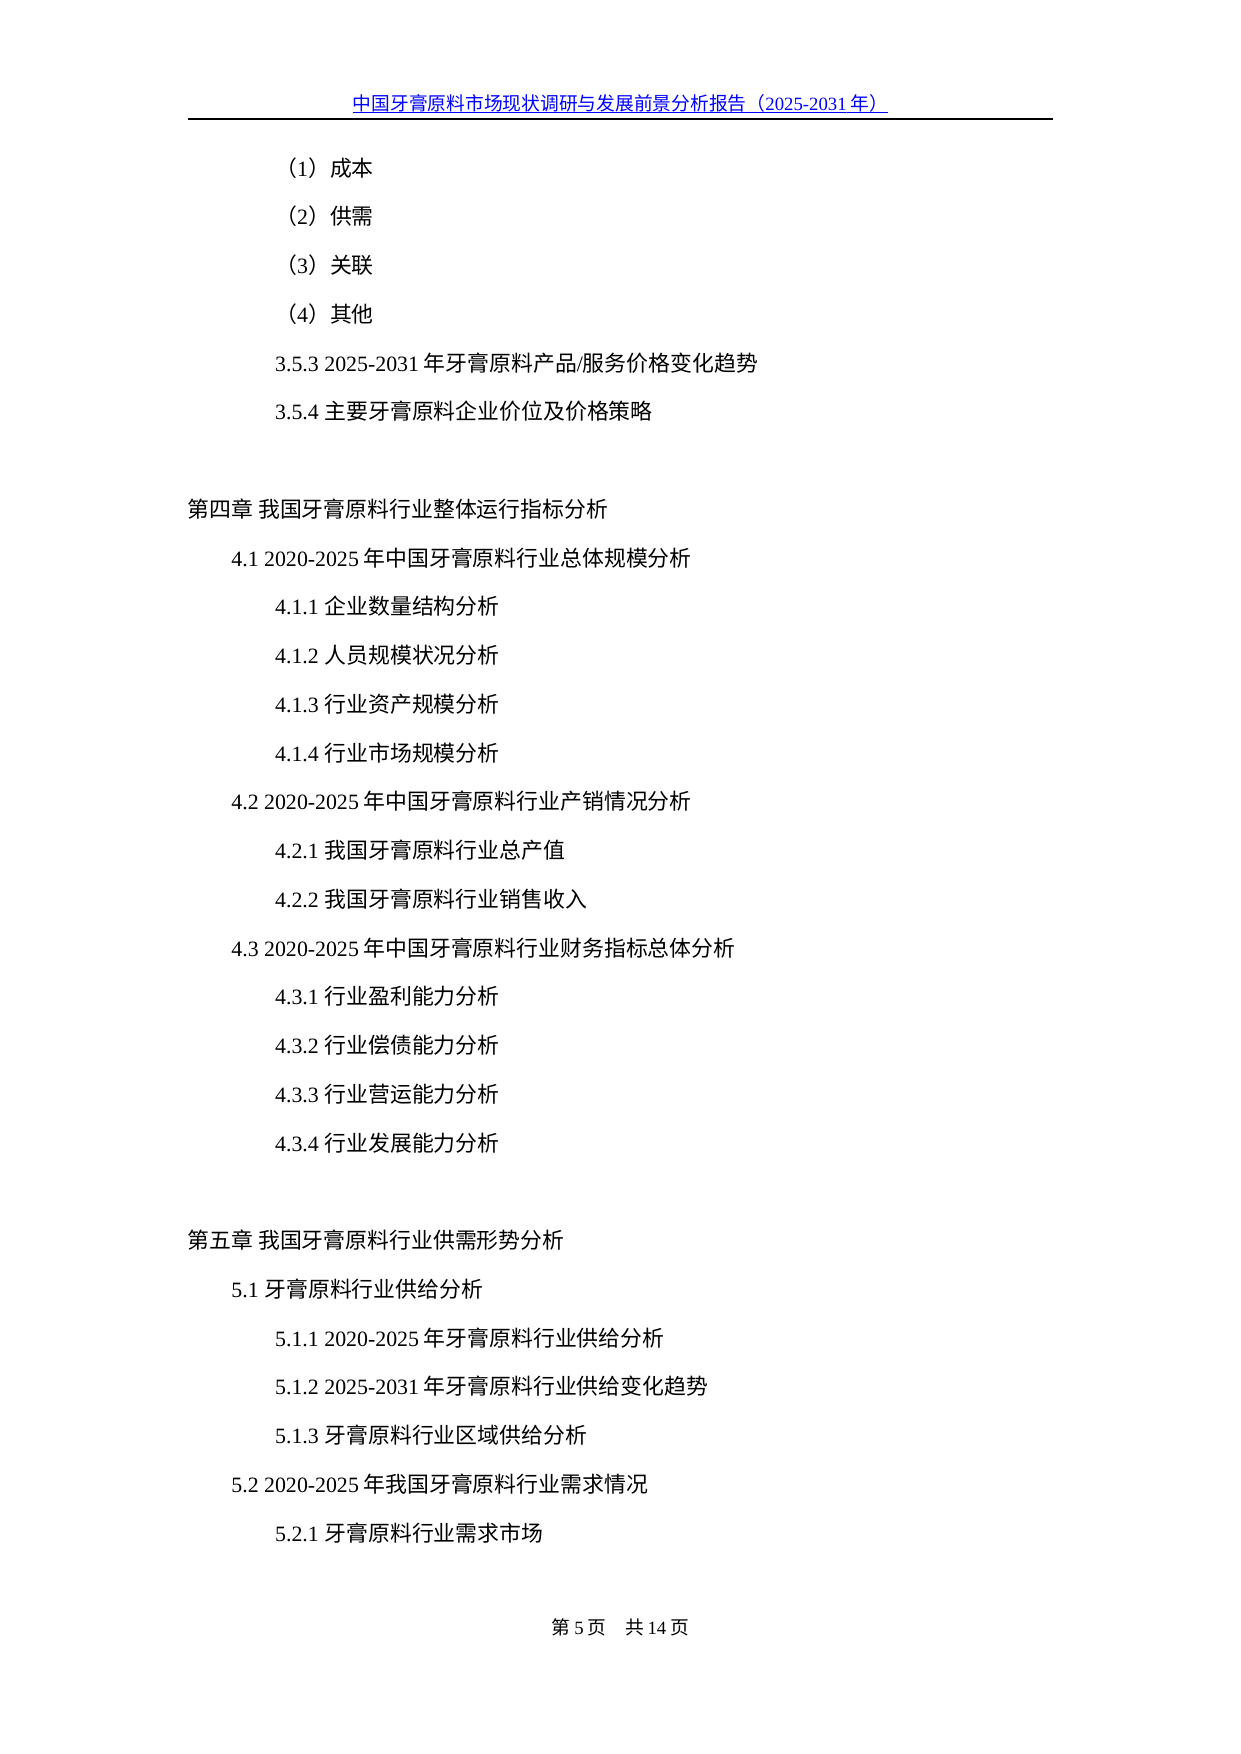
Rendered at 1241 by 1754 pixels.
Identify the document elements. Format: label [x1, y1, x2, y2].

text [187, 150, 1053, 1548]
